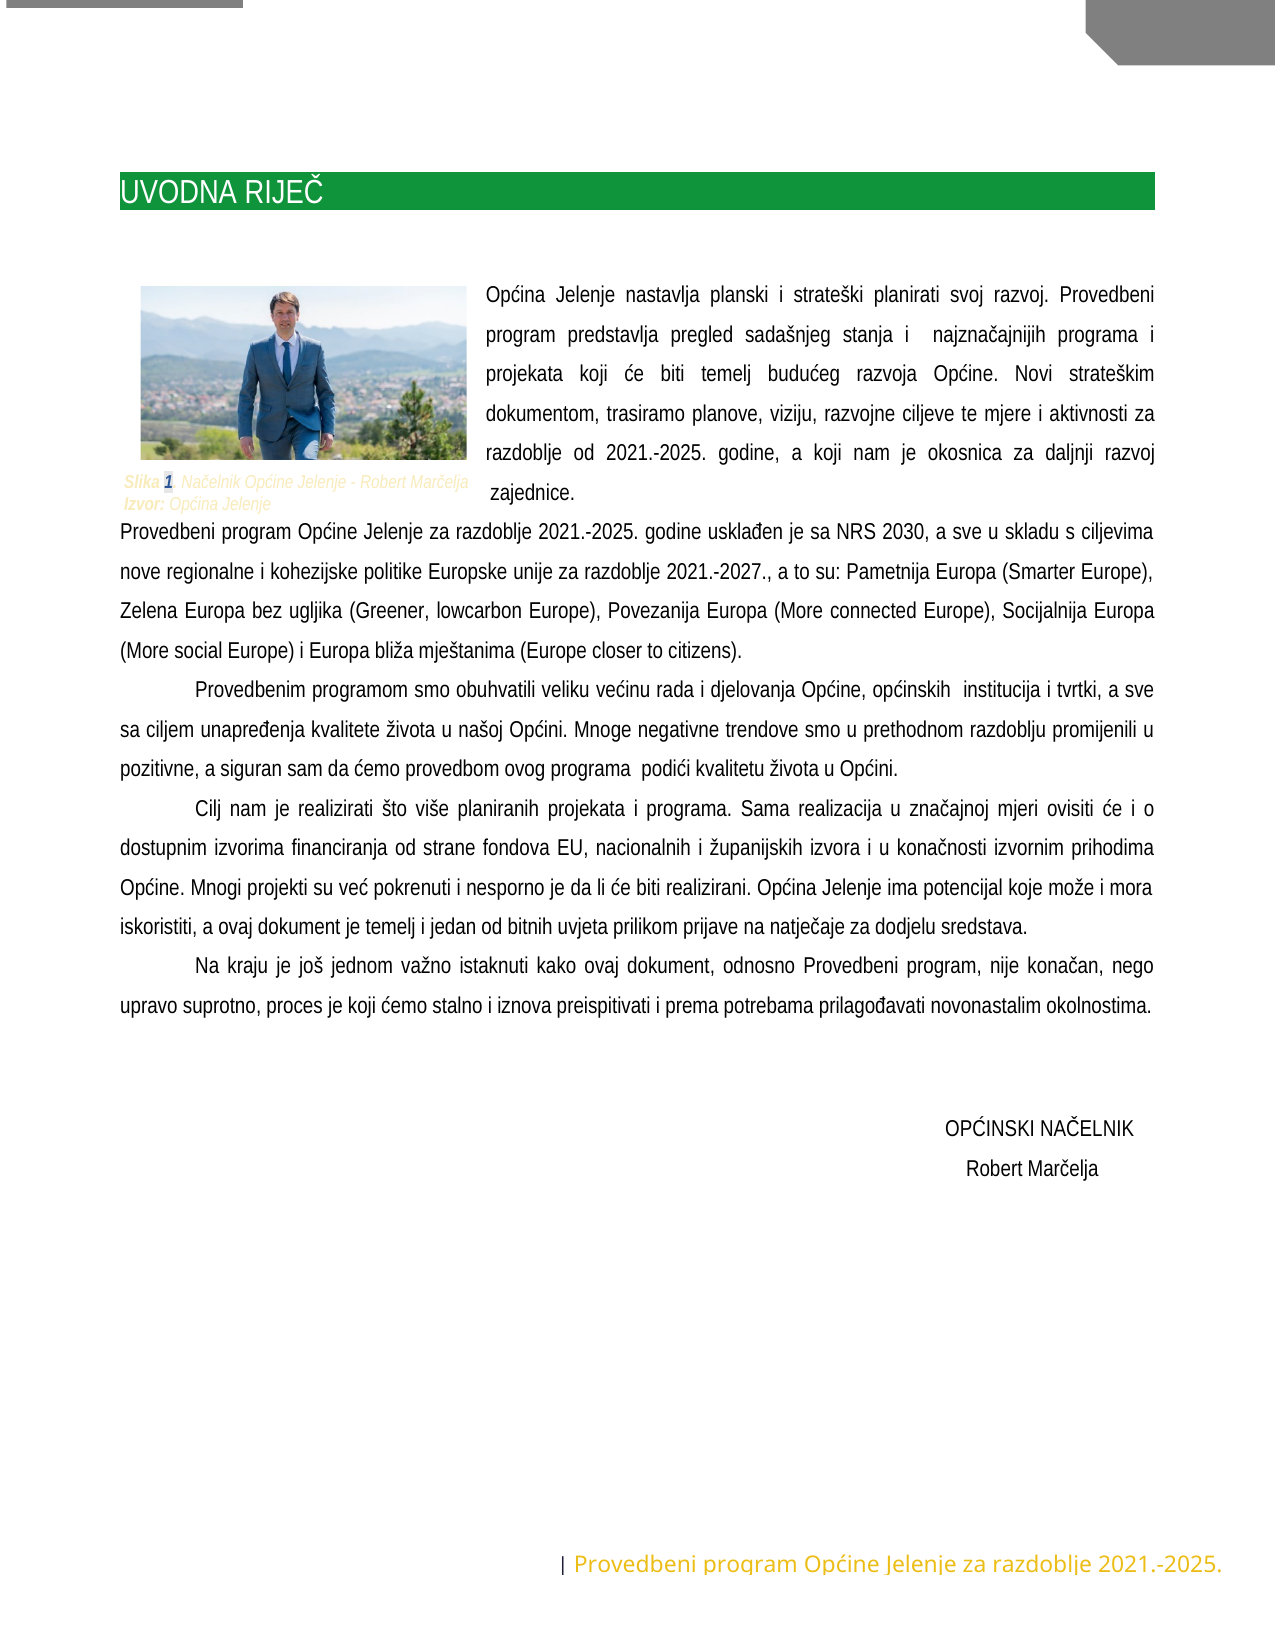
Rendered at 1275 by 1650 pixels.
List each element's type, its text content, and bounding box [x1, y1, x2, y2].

text Robert Marčelja [120, 1155, 1155, 1181]
text Općina Jelenje nastavlja planski i strateški planirati svoj razvoj. Provedbeni program predstavlja pregled sadašnjeg stanja i najznačajnijih programa i projekata koji će biti temelj budućeg razvoja Općine. Novi strateškim dokumentom, trasiramo planove, viziju, razvojne ciljeve te mjere i aktivnosti za razdoblje od 2021.-2025. godine, a koji nam je okosnica za daljnji razvoj zajednice. [120, 281, 1155, 505]
text OPĆINSKI NAČELNIK [120, 1115, 1155, 1142]
picture [140, 286, 467, 460]
text Cilj nam je realizirati što više planiranih projekata i programa. Sama realizacija u značajnoj mjeri ovisiti će i o dostupnim izvorima financiranja od strane fondova EU, nacionalnih i županijskih izvora i u konačnosti izvornim prihodima Općine. Mnogi projekti su već pokrenuti i nesporno je da li će biti realizirani. Općina Jelenje ima potencijal koje može i mora iskoristiti, a ovaj dokument je temelj i jedan od bitnih uvjeta prilikom prijave na natječaje za dodjelu sredstava. [120, 794, 1155, 939]
text Provedbeni program Općine Jelenje za razdoblje 2021.-2025. godine usklađen je sa NRS 2030, a sve u skladu s ciljevima nove regionalne i kohezijske politike Europske unije za razdoblje 2021.-2027., a to su: Pametnija Europa (Smarter Europe), Zelena Europa bez ugljika (Greener, lowcarbon Europe), Povezanija Europa (More connected Europe), Socijalnija Europa (More social Europe) i Europa bliža mještanima (Europe closer to citizens). [120, 518, 1155, 663]
text Provedbenim programom smo obuhvatili veliku većinu rada i djelovanja Općine, općinskih institucija i tvrtki, a sve sa ciljem unapređenja kvalitete života u našoj Općini. Mnoge negativne trendove smo u prethodnom razdoblju promijenili u pozitivne, a siguran sam da ćemo provedbom ovog programa podići kvalitetu života u Općini. [120, 676, 1155, 781]
subtitle UVODNA RIJEČ [120, 172, 1155, 210]
text Na kraju je još jednom važno istaknuti kako ovaj dokument, odnosno Provedbeni program, nije konačan, nego upravo suprotno, proces je koji ćemo stalno i iznova preispitivati i prema potrebama prilagođavati novonastalim okolnostima. [120, 952, 1155, 1018]
